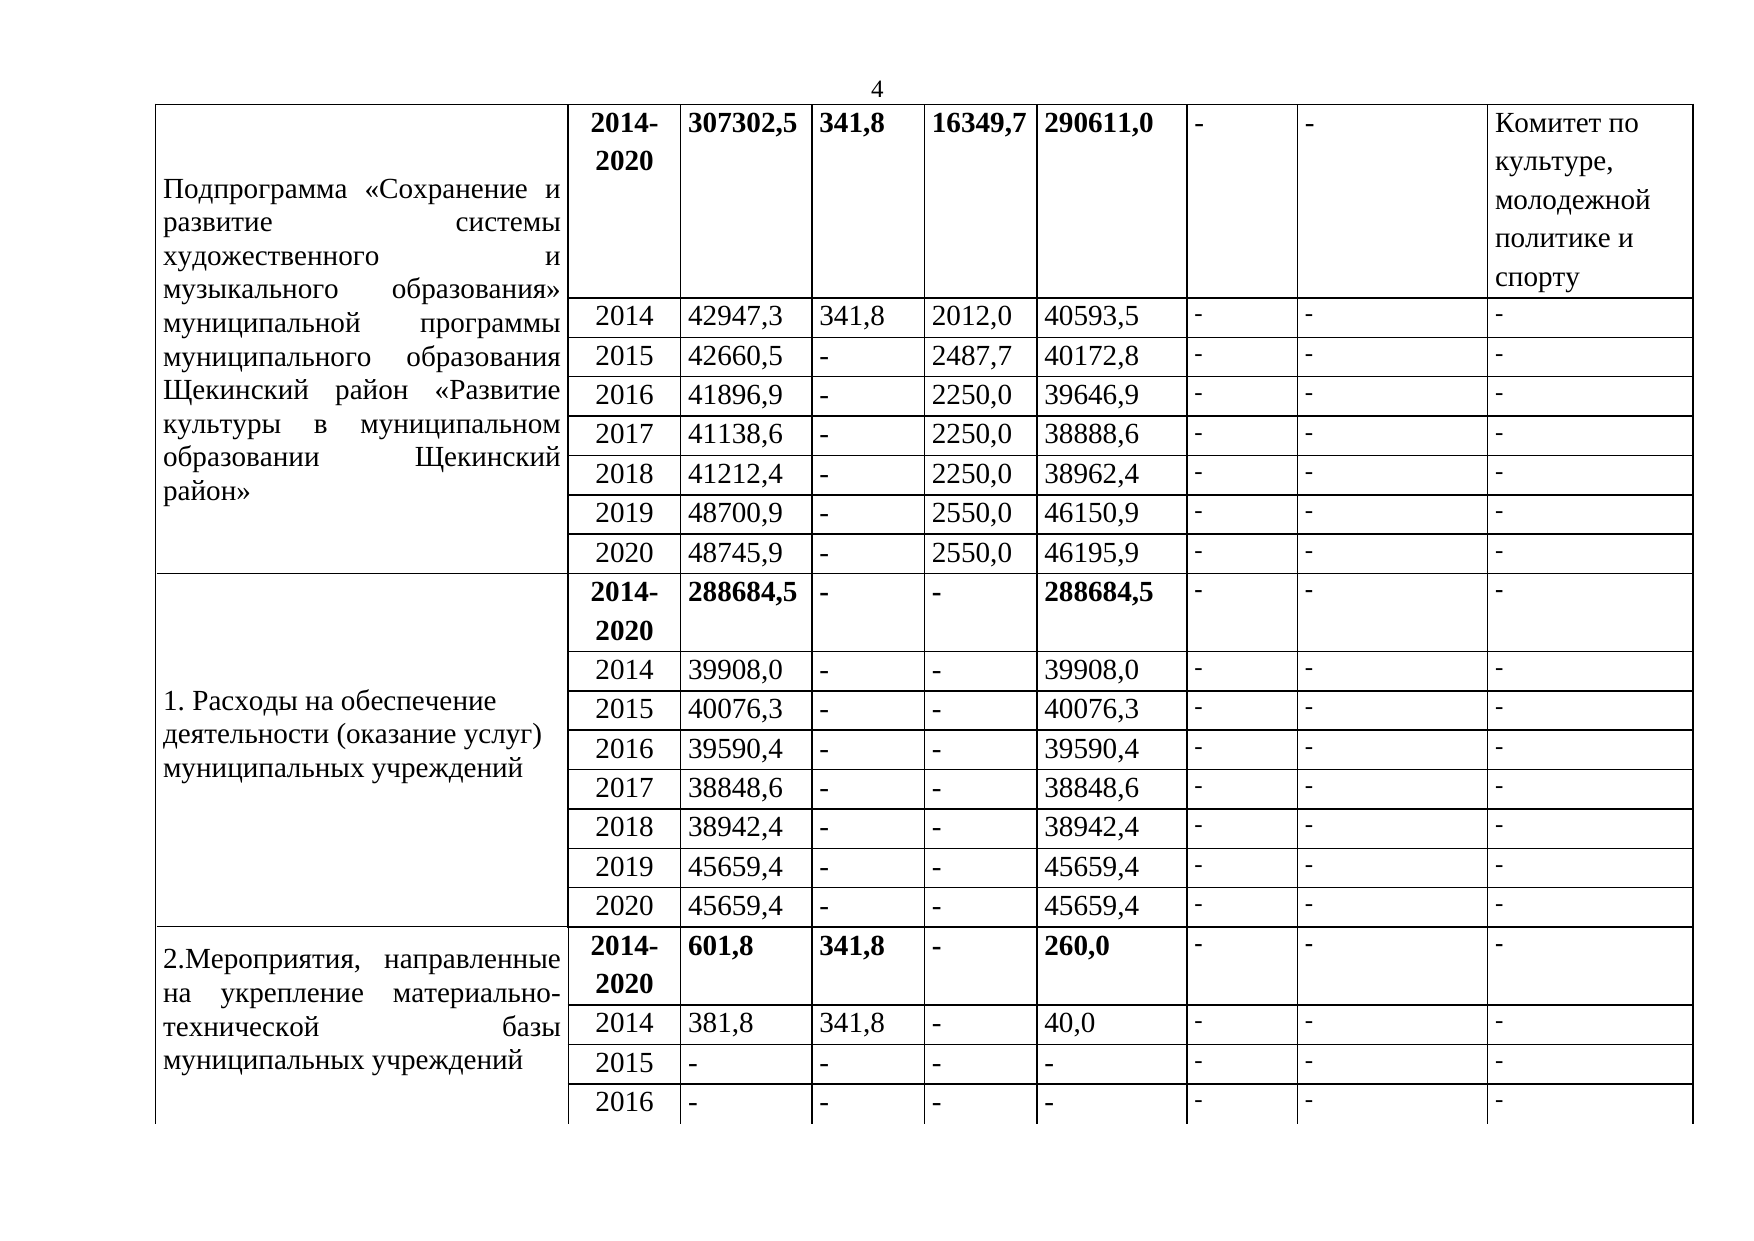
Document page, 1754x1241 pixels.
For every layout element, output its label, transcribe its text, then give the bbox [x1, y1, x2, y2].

table_cell - [1188, 496, 1297, 533]
table_cell - [1188, 377, 1297, 415]
table_cell - [813, 731, 924, 769]
table_cell - [1488, 496, 1692, 533]
table_cell - [1188, 652, 1297, 690]
table_cell - [1188, 770, 1297, 808]
table_cell 307302,5 [681, 105, 811, 297]
table_cell - [1188, 888, 1297, 926]
table_cell - [1298, 338, 1487, 376]
table_cell - [1488, 338, 1692, 376]
table_cell 2014-2020 [569, 105, 680, 297]
table_cell 41896,9 [681, 377, 811, 415]
table_cell - [925, 849, 1036, 887]
table_cell 341,8 [813, 1006, 924, 1043]
table_cell 2250,0 [925, 377, 1036, 415]
table_cell - [1298, 849, 1487, 887]
table_cell 2018 [569, 810, 680, 847]
table_cell - [925, 1006, 1036, 1043]
table_cell - [1488, 810, 1692, 847]
table_cell - [1188, 1085, 1297, 1123]
table_cell - [681, 1085, 811, 1123]
table_cell - [1298, 888, 1487, 926]
table_cell 2487,7 [925, 338, 1036, 376]
table_cell - [925, 810, 1036, 847]
table_cell - [925, 928, 1036, 1004]
table_cell - [1298, 417, 1487, 454]
table_cell - [1298, 105, 1487, 297]
table_cell - [1488, 535, 1692, 573]
table_cell 2015 [569, 1045, 680, 1083]
table_cell - [1488, 1085, 1692, 1123]
table_cell 2016 [569, 1085, 680, 1123]
table_cell - [925, 652, 1036, 690]
table_cell - [1188, 849, 1297, 887]
table_cell - [1298, 456, 1487, 494]
table_cell 38942,4 [1038, 810, 1186, 847]
table_cell 41138,6 [681, 417, 811, 454]
table_cell 48745,9 [681, 535, 811, 573]
table_cell - [1488, 1006, 1692, 1043]
table_cell - [813, 535, 924, 573]
table_cell Комитет по культуре, молодежной политике и спорту [1488, 105, 1692, 297]
table_cell 2020 [569, 888, 680, 926]
table_cell - [1488, 928, 1692, 1004]
table_cell 42660,5 [681, 338, 811, 376]
table_cell - [1488, 731, 1692, 769]
table_cell - [1188, 456, 1297, 494]
table_cell - [1298, 299, 1487, 336]
table_cell 48700,9 [681, 496, 811, 533]
table_cell 40076,3 [681, 692, 811, 729]
table_cell 41212,4 [681, 456, 811, 494]
table_cell - [1298, 574, 1487, 651]
table_cell - [1188, 1045, 1297, 1083]
table_cell - [1188, 105, 1297, 297]
table_cell 2014 [569, 652, 680, 690]
table_cell 2015 [569, 338, 680, 376]
table_cell - [925, 1045, 1036, 1083]
table_cell - [1488, 574, 1692, 651]
table_cell 38848,6 [1038, 770, 1186, 808]
table_cell - [1488, 1045, 1692, 1083]
table_cell - [925, 574, 1036, 651]
table_cell - [1488, 770, 1692, 808]
table_cell - [925, 770, 1036, 808]
table_cell 2017 [569, 770, 680, 808]
table_cell - [1298, 1045, 1487, 1083]
table_cell 2014 [569, 299, 680, 336]
table_cell 2550,0 [925, 535, 1036, 573]
table_cell 38848,6 [681, 770, 811, 808]
table_cell - [1188, 338, 1297, 376]
table_cell 42947,3 [681, 299, 811, 336]
table_cell 2019 [569, 496, 680, 533]
table_cell 40172,8 [1038, 338, 1186, 376]
table_cell 288684,5 [681, 574, 811, 651]
table_cell 39908,0 [1038, 652, 1186, 690]
table_cell - [813, 1085, 924, 1123]
table_cell - [1488, 652, 1692, 690]
table_cell 40593,5 [1038, 299, 1186, 336]
table_cell 2014-2020 [569, 574, 680, 651]
table_cell 2017 [569, 417, 680, 454]
table_cell - [1188, 928, 1297, 1004]
table_cell 39590,4 [1038, 731, 1186, 769]
table_cell - [1298, 1006, 1487, 1043]
table_cell - [681, 1045, 811, 1083]
table_cell 38942,4 [681, 810, 811, 847]
table_cell - [813, 888, 924, 926]
table_cell - [1188, 535, 1297, 573]
table_cell - [1488, 692, 1692, 729]
table_cell 2250,0 [925, 456, 1036, 494]
table_cell 46150,9 [1038, 496, 1186, 533]
table_cell 45659,4 [1038, 849, 1186, 887]
table_cell 2014-2020 [569, 928, 680, 1004]
table_cell 2015 [569, 692, 680, 729]
table_cell - [1488, 888, 1692, 926]
table_cell - [925, 1085, 1036, 1123]
table_cell - [1038, 1085, 1186, 1123]
table_cell 39646,9 [1038, 377, 1186, 415]
table_cell 39908,0 [681, 652, 811, 690]
table_cell 341,8 [813, 928, 924, 1004]
table_cell - [1298, 770, 1487, 808]
table_cell - [813, 770, 924, 808]
table_cell - [1298, 928, 1487, 1004]
table_cell 1. Расходы на обеспечение деятельности (оказание услуг) муниципальных учреждений [156, 574, 567, 926]
table_cell - [1188, 417, 1297, 454]
table_cell - [813, 849, 924, 887]
table_cell - [1298, 377, 1487, 415]
table_cell 38962,4 [1038, 456, 1186, 494]
table_cell - [925, 731, 1036, 769]
table_cell - [813, 496, 924, 533]
table_cell 2.Мероприятия, направленные на укрепление материально-технической базы муниципальных учреждений [156, 927, 568, 1123]
table_cell - [1298, 652, 1487, 690]
table_cell - [1298, 496, 1487, 533]
table_cell - [813, 810, 924, 847]
table_cell 2016 [569, 731, 680, 769]
table_cell - [1188, 731, 1297, 769]
table_cell - [813, 692, 924, 729]
table_cell - [1298, 692, 1487, 729]
table_cell - [1298, 535, 1487, 573]
table_cell - [1188, 574, 1297, 651]
table_cell 381,8 [681, 1006, 811, 1043]
table_cell - [1488, 849, 1692, 887]
table_cell - [1038, 1045, 1186, 1083]
table_cell - [1188, 692, 1297, 729]
table_cell 288684,5 [1038, 574, 1186, 651]
table_cell - [1188, 299, 1297, 336]
table_cell 341,8 [813, 299, 924, 336]
table_cell - [1488, 456, 1692, 494]
table_cell 2019 [569, 849, 680, 887]
table_cell - [1188, 810, 1297, 847]
table_cell 2550,0 [925, 496, 1036, 533]
table_cell - [1488, 417, 1692, 454]
table_cell - [925, 692, 1036, 729]
table_cell 341,8 [813, 105, 924, 297]
table_cell 2018 [569, 456, 680, 494]
table_cell 45659,4 [1038, 888, 1186, 926]
table_cell - [1298, 810, 1487, 847]
table_cell 2250,0 [925, 417, 1036, 454]
table_cell - [813, 574, 924, 651]
table_cell 45659,4 [681, 888, 811, 926]
table_cell 2020 [569, 535, 680, 573]
table_cell - [813, 377, 924, 415]
table_cell 46195,9 [1038, 535, 1186, 573]
table_cell - [813, 417, 924, 454]
table_cell 45659,4 [681, 849, 811, 887]
table_cell - [1488, 377, 1692, 415]
table_cell 260,0 [1038, 928, 1186, 1004]
table_cell Подпрограмма «Сохранение и развитие системы художественного и музыкального образования» муниципальной программы муниципального образования Щекинский район «Развитие культуры в муниципальном образовании Щекинский район» [156, 105, 567, 573]
table_cell 2012,0 [925, 299, 1036, 336]
table_cell 40,0 [1038, 1006, 1186, 1043]
table_cell - [1298, 1085, 1487, 1123]
table_cell 40076,3 [1038, 692, 1186, 729]
table_cell - [1298, 731, 1487, 769]
table_cell 16349,7 [925, 105, 1036, 297]
table_cell 39590,4 [681, 731, 811, 769]
table_cell - [813, 1045, 924, 1083]
table_cell - [1488, 299, 1692, 336]
table_cell 601,8 [681, 928, 811, 1004]
table_cell - [813, 652, 924, 690]
table_cell 38888,6 [1038, 417, 1186, 454]
table_cell - [813, 456, 924, 494]
table_cell 2014 [569, 1006, 680, 1043]
table_cell - [813, 338, 924, 376]
table_cell - [925, 888, 1036, 926]
table_cell - [1188, 1006, 1297, 1043]
table_cell 2016 [569, 377, 680, 415]
table_cell 290611,0 [1038, 105, 1186, 297]
